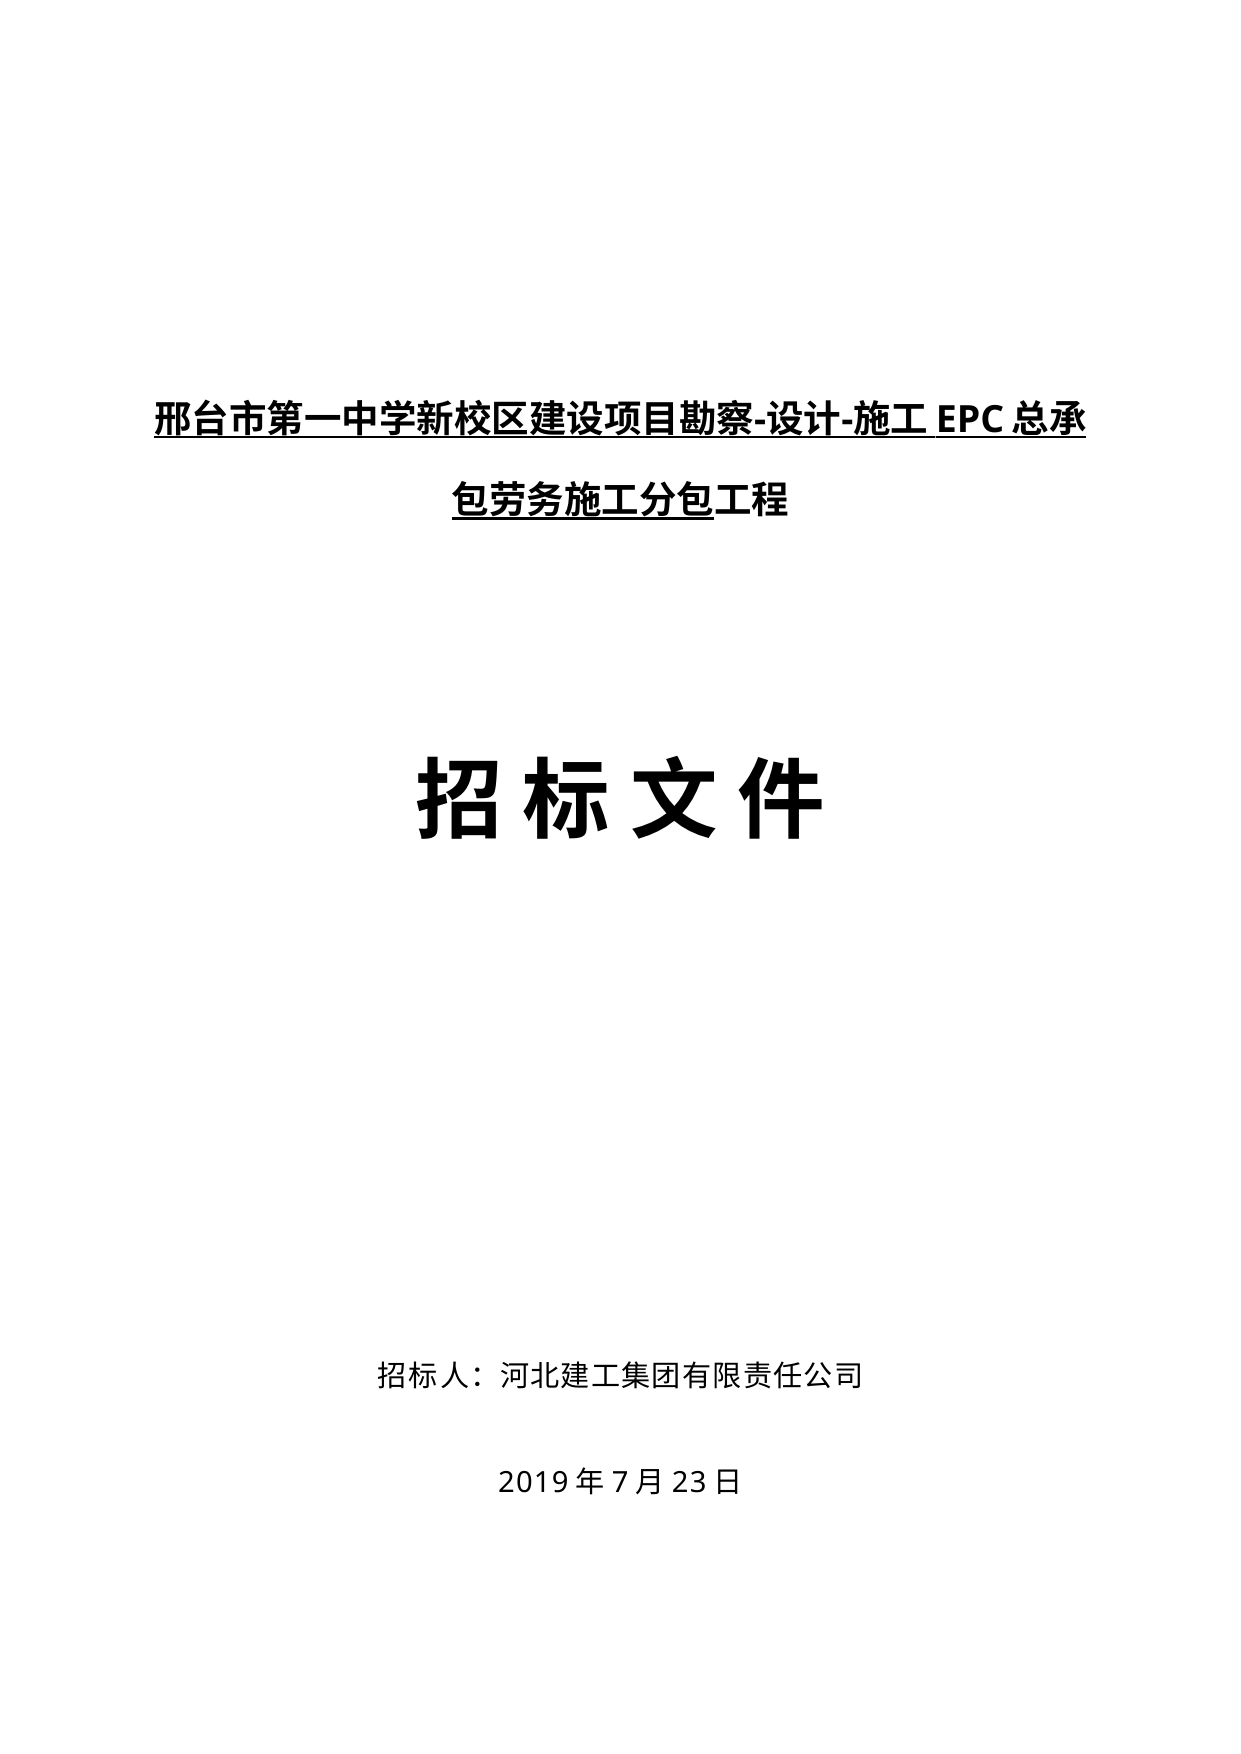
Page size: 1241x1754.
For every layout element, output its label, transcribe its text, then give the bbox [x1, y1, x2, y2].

text 招 标 文 件 [136, 730, 1104, 857]
text 招标人：河北建工集团有限责任公司 [136, 1352, 1104, 1395]
text 邢台市第一中学新校区建设项目勘察-设计-施工EPC总承包劳务施工分包工程 [136, 389, 1104, 525]
text 2019年7月23日目 录 [136, 1458, 1104, 1501]
